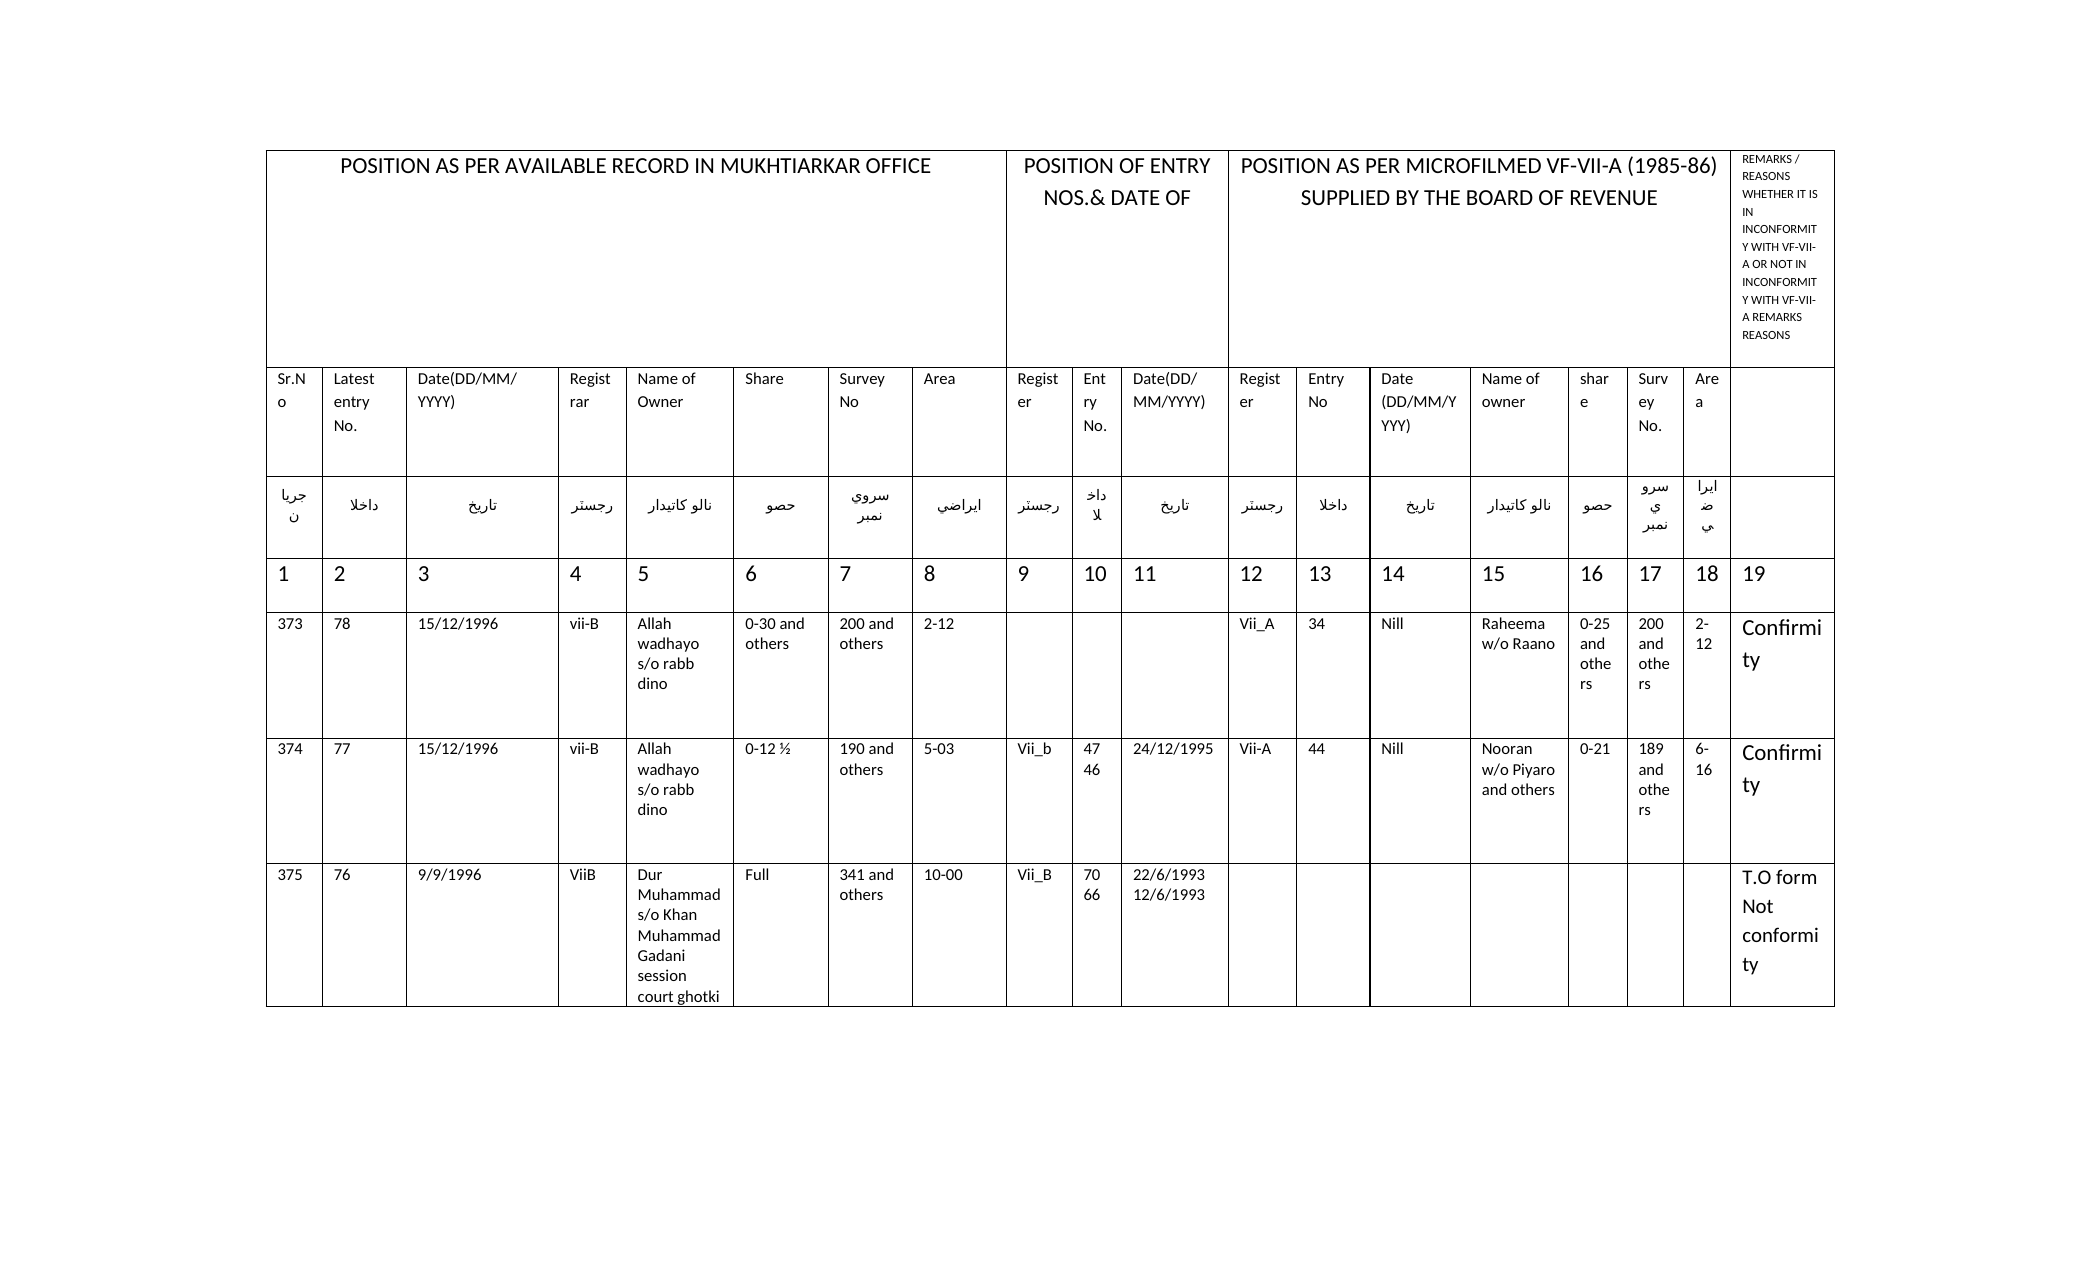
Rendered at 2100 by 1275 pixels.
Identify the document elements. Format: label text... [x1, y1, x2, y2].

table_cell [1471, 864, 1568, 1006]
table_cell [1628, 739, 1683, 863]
table_cell 13 [1297, 559, 1369, 612]
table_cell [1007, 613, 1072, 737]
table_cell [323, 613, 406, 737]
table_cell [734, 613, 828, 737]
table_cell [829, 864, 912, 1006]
table_cell تاريخ [407, 477, 558, 558]
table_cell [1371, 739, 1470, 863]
table_cell 4 [559, 559, 626, 612]
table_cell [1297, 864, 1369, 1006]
table_cell رجسٽر [559, 477, 626, 558]
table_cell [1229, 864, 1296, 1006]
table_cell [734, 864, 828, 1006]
table_cell نالو کاتيدار [1471, 477, 1568, 558]
table_cell نالو کاتيدار [627, 477, 733, 558]
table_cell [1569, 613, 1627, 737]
table_cell 2 [323, 559, 406, 612]
table_cell داخلا [1073, 477, 1121, 558]
table_header POSITION AS PER AVAILABLE RECORD IN MUKHTIARKAR OFFICE [267, 151, 1006, 367]
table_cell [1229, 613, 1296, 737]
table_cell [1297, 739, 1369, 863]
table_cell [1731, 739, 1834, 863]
table_cell حصو [734, 477, 828, 558]
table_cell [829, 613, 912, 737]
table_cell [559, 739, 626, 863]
table_cell سروي نمبر [829, 477, 912, 558]
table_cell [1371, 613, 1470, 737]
table_cell 15 [1471, 559, 1568, 612]
table_cell Entry No. [1073, 368, 1121, 476]
table_cell Share [734, 368, 828, 476]
table_cell 1 [267, 559, 322, 612]
table_cell Sr.No [267, 368, 322, 476]
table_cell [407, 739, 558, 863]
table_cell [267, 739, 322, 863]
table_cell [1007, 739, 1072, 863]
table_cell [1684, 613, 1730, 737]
table_header POSITION OF ENTRY NOS.& DATE OF [1007, 151, 1228, 367]
table_cell 10 [1073, 559, 1121, 612]
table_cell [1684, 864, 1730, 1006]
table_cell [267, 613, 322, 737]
table_cell Area [1684, 368, 1730, 476]
table_cell داخلا [323, 477, 406, 558]
table_cell Survey No. [1628, 368, 1683, 476]
table_cell 11 [1122, 559, 1228, 612]
table_cell جريان [267, 477, 322, 558]
table_cell Date(DD/MM/YYYY) [407, 368, 558, 476]
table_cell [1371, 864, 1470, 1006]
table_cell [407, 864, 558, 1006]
table_cell [1731, 477, 1834, 558]
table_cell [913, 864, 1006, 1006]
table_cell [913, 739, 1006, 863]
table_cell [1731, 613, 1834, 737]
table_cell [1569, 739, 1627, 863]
table_cell Register [1229, 368, 1296, 476]
table_cell 16 [1569, 559, 1627, 612]
table_cell سروي نمبر [1628, 477, 1683, 558]
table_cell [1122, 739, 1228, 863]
table_cell share [1569, 368, 1627, 476]
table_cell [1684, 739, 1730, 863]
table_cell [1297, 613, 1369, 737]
table_cell Register [1007, 368, 1072, 476]
table_cell داخلا [1297, 477, 1369, 558]
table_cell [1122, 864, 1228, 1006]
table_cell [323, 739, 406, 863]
table_cell تاريخ [1371, 477, 1470, 558]
table_cell Name of owner [1471, 368, 1568, 476]
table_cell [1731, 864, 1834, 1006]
table_cell Date(DD/MM/YYYY) [1122, 368, 1228, 476]
table_cell حصو [1569, 477, 1627, 558]
table_cell ايراضي [1684, 477, 1730, 558]
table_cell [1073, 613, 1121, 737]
table_cell تاريخ [1122, 477, 1228, 558]
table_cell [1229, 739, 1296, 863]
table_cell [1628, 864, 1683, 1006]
table_cell 5 [627, 559, 733, 612]
table_cell ايراضي [913, 477, 1006, 558]
table_cell Name of Owner [627, 368, 733, 476]
table_cell رجسٽر [1007, 477, 1072, 558]
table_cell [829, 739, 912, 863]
table_cell 12 [1229, 559, 1296, 612]
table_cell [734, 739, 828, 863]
table_cell Registrar [559, 368, 626, 476]
table_cell Area [913, 368, 1006, 476]
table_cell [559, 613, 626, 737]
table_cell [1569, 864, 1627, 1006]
table_cell 3 [407, 559, 558, 612]
table_cell 18 [1684, 559, 1730, 612]
table_cell 6 [734, 559, 828, 612]
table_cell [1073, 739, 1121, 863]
table_cell Latest entry No. [323, 368, 406, 476]
table_cell 9 [1007, 559, 1072, 612]
table_cell Survey No [829, 368, 912, 476]
table_header REMARKS / REASONS WHETHER IT IS IN INCONFORMITY WITH VF-VII-A OR NOT IN INCONFORMITY WITH VF-VII-A REMARKS REASONS [1731, 151, 1834, 367]
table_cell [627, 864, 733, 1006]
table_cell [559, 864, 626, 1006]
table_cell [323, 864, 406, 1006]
table_cell 17 [1628, 559, 1683, 612]
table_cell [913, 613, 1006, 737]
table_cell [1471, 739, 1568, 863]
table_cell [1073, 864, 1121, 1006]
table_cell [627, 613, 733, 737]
table_cell 8 [913, 559, 1006, 612]
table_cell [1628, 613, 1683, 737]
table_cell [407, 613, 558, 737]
table_cell رجسٽر [1229, 477, 1296, 558]
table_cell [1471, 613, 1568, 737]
table_cell Date (DD/MM/YYYY) [1371, 368, 1470, 476]
table_cell [1731, 368, 1834, 476]
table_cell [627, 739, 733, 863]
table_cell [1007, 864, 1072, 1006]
table_cell Entry No [1297, 368, 1369, 476]
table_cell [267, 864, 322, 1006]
table_header POSITION AS PER MICROFILMED VF-VII-A (1985-86) SUPPLIED BY THE BOARD OF REVENUE [1229, 151, 1730, 367]
table_cell 7 [829, 559, 912, 612]
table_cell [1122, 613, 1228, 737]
table_cell 19 [1731, 559, 1834, 612]
table_cell 14 [1371, 559, 1470, 612]
